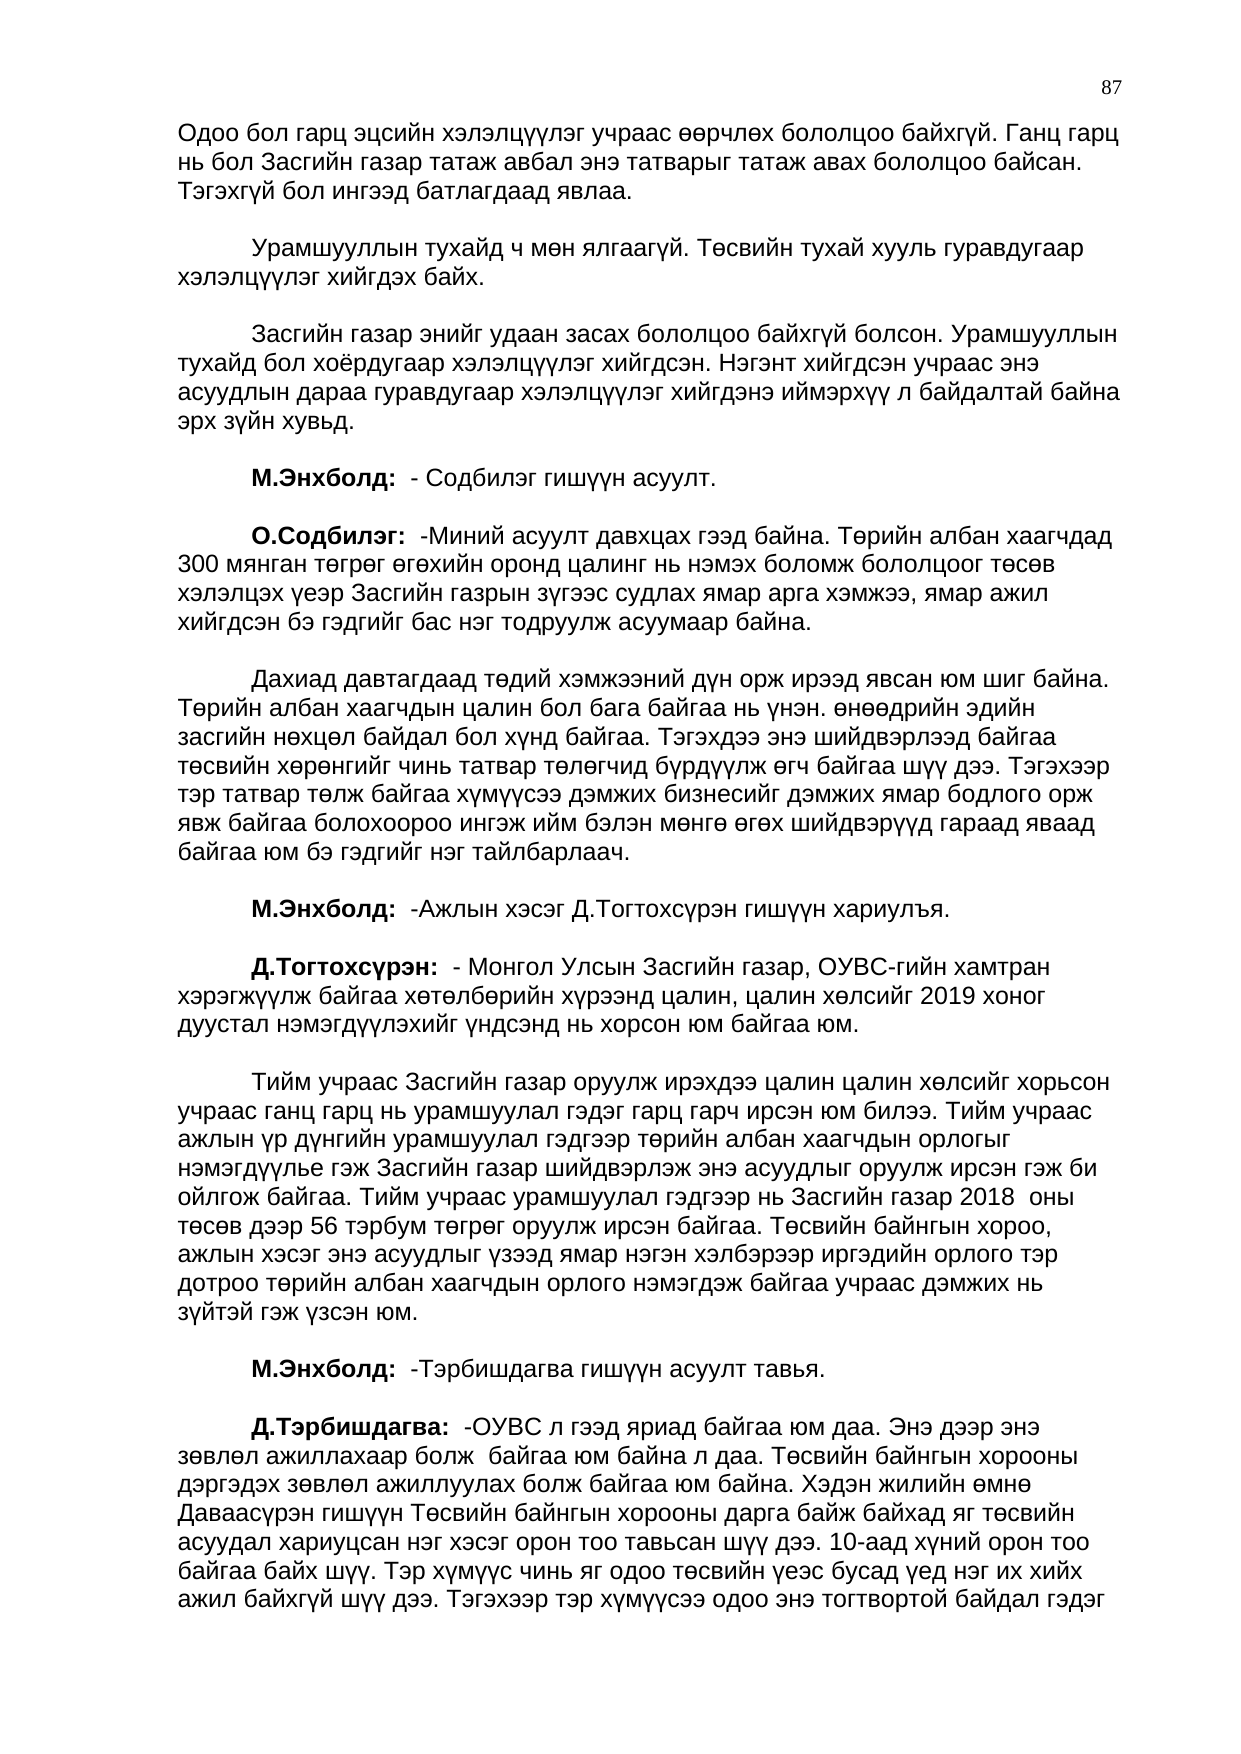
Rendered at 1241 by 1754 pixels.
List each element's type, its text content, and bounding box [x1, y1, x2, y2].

text Д.Тогтохсүрэн: - Монгол Улсын Засгийн газар, ОУВС-гийн хамтран хэрэгжүүлж байгаа хөтөлбөрийн хүрээнд цалин, цалин хөлсийг 2019 хоног дуустал нэмэгдүүлэхийг үндсэнд нь хорсон юм байгаа юм. [177, 952, 1122, 1038]
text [177, 118, 1122, 204]
text М.Энхболд: -Ажлын хэсэг Д.Тогтохсүрэн гишүүн хариулъя. [177, 894, 1122, 923]
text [177, 1412, 1122, 1613]
text Засгийн газар энийг удаан засах бололцоо байхгүй болсон. Урамшууллын тухайд бол хоёрдугаар хэлэлцүүлэг хийгдсэн. Нэгэнт хийгдсэн учраас энэ асуудлын дараа гуравдугаар хэлэлцүүлэг хийгдэнэ иймэрхүү л байдалтай байна эрх зүйн хувьд. [177, 319, 1122, 434]
text М.Энхболд: - Содбилэг гишүүн асуулт. [177, 463, 1122, 492]
text Дахиад давтагдаад төдий хэмжээний дүн орж ирээд явсан юм шиг байна. Төрийн албан хаагчдын цалин бол бага байгаа нь үнэн. өнөөдрийн эдийн засгийн нөхцөл байдал бол хүнд байгаа. Тэгэхдээ энэ шийдвэрлээд байгаа төсвийн хөрөнгийг чинь татвар төлөгчид бүрдүүлж өгч байгаа шүү дээ. Тэгэхээр тэр татвар төлж байгаа хүмүүсээ дэмжих бизнесийг дэмжих ямар бодлого орж явж байгаа болохоороо ингэж ийм бэлэн мөнгө өгөх шийдвэрүүд гараад яваад байгаа юм бэ гэдгийг нэг тайлбарлаач. [177, 664, 1122, 866]
text О.Содбилэг: -Миний асуулт давхцах гээд байна. Төрийн албан хаагчдад 300 мянган төгрөг өгөхийн оронд цалинг нь нэмэх боломж бололцоог төсөв хэлэлцэх үеэр Засгийн газрын зүгээс судлах ямар арга хэмжээ, ямар ажил хийгдсэн бэ гэдгийг бас нэг тодруулж асуумаар байна. [177, 521, 1122, 636]
text М.Энхболд: -Тэрбишдагва гишүүн асуулт тавья. [177, 1354, 1122, 1383]
text Урамшууллын тухайд ч мөн ялгаагүй. Төсвийн тухай хууль гуравдугаар хэлэлцүүлэг хийгдэх байх. [177, 233, 1122, 291]
text Тийм учраас Засгийн газар оруулж ирэхдээ цалин цалин хөлсийг хорьсон учраас ганц гарц нь урамшуулал гэдэг гарц гарч ирсэн юм билээ. Тийм учраас ажлын үр дүнгийн урамшуулал гэдгээр төрийн албан хаагчдын орлогыг нэмэгдүүлье гэж Засгийн газар шийдвэрлэж энэ асуудлыг оруулж ирсэн гэж би ойлгож байгаа. Тийм учраас урамшуулал гэдгээр нь Засгийн газар 2018 оны төсөв дээр 56 тэрбум төгрөг оруулж ирсэн байгаа. Төсвийн байнгын хороо, ажлын хэсэг энэ асуудлыг үзээд ямар нэгэн хэлбэрээр иргэдийн орлого тэр дотроо төрийн албан хаагчдын орлого нэмэгдэж байгаа учраас дэмжих нь зүйтэй гэж үзсэн юм. [177, 1067, 1122, 1326]
